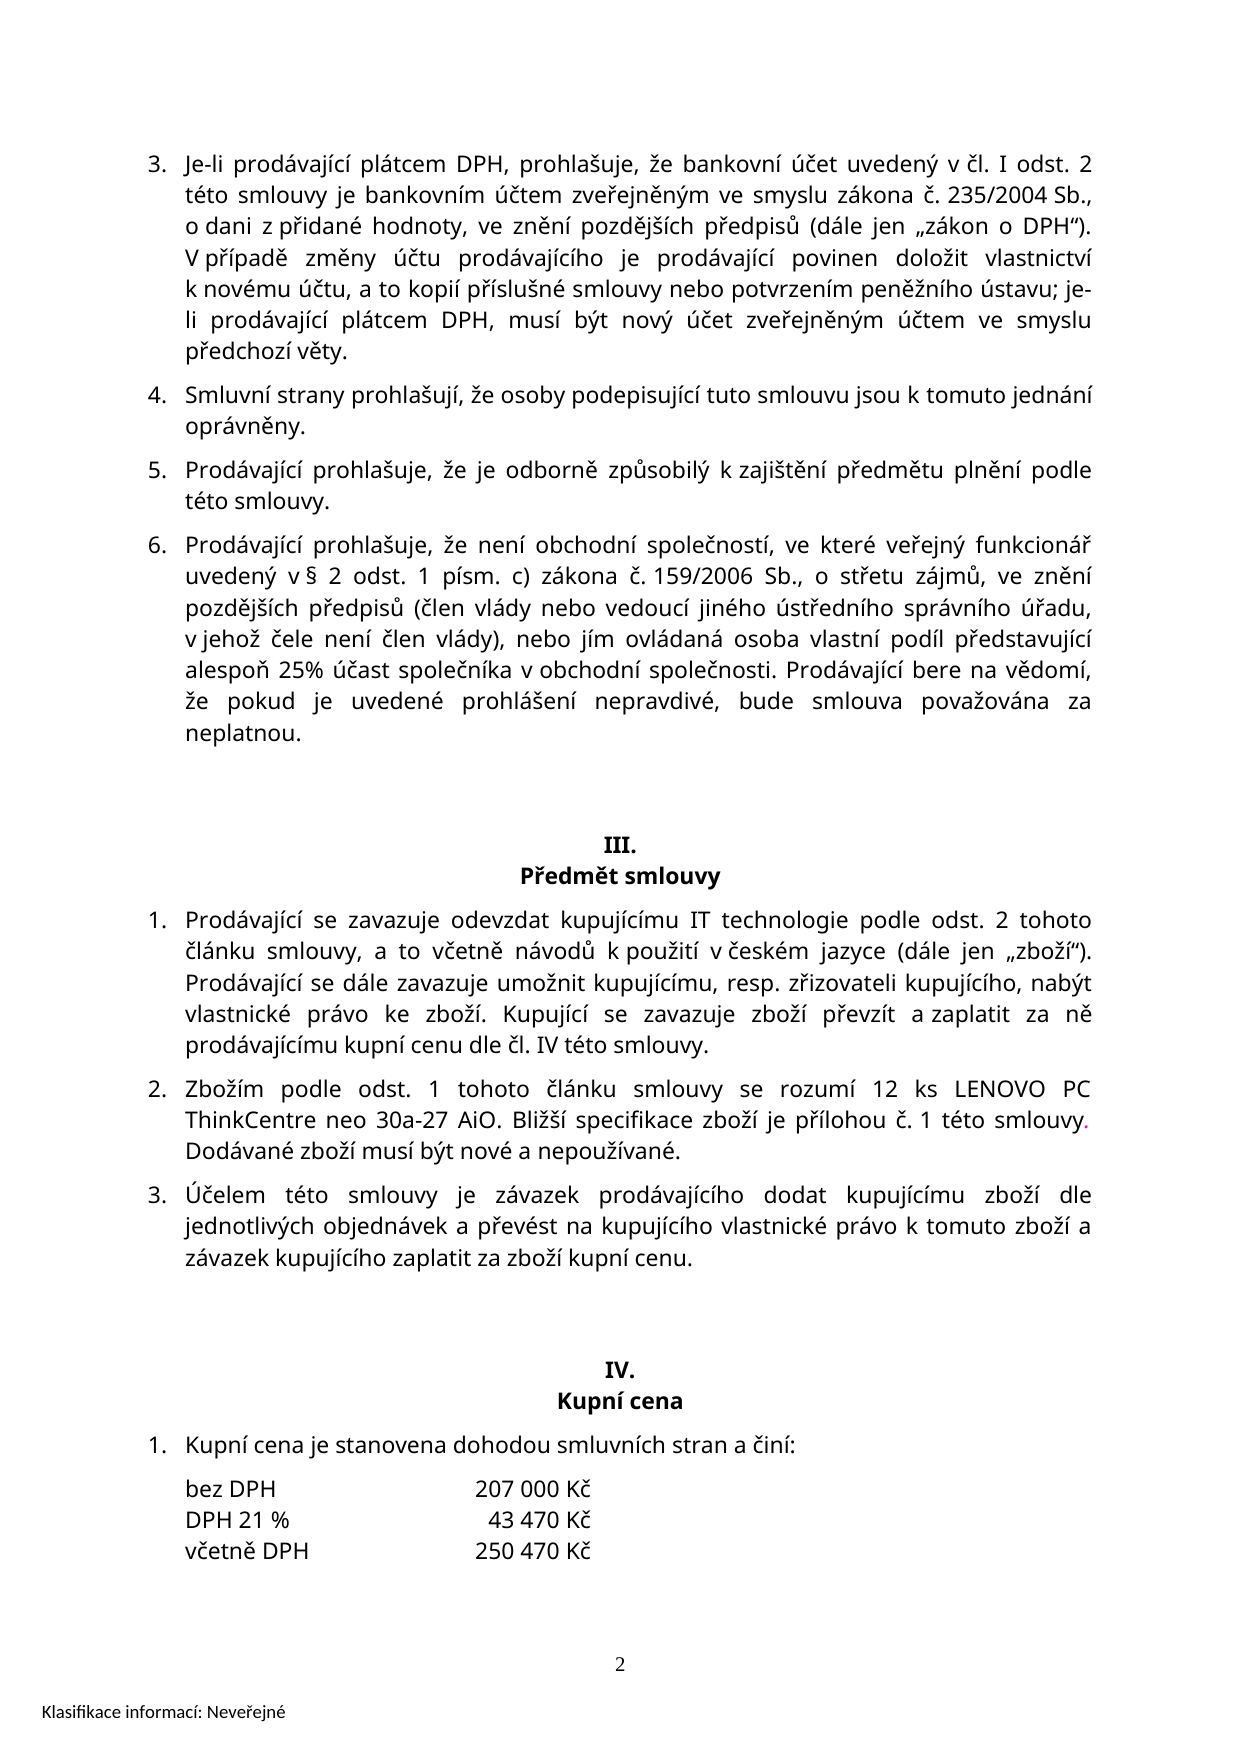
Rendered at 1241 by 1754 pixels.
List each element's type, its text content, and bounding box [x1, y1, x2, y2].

text DPH 21 % 43 470 Kč [185, 1504, 1092, 1535]
list Prodávající prohlašuje, že je odborně způsobilý k zajištění předmětu plnění podle této smlouvy. [148, 454, 1092, 516]
list Smluvní strany prohlašují, že osoby podepisující tuto smlouvu jsou k tomuto jednání oprávněny. [148, 379, 1092, 441]
text včetně DPH 250 470 Kč [185, 1535, 1092, 1566]
list Kupní cena je stanovena dohodou smluvních stran a činí: [148, 1429, 1092, 1460]
list Je-li prodávající plátcem DPH, prohlašuje, že bankovní účet uvedený v čl. I odst. 2 této smlouvy je bankovním účtem zveřejněným ve smyslu zákona č. 235/2004 Sb., o dani z přidané hodnoty, ve znění pozdějších předpisů (dále jen „zákon o DPH“). V případě změny účtu prodávajícího je prodávající povinen doložit vlastnictví k novému účtu, a to kopií příslušné smlouvy nebo potvrzením peněžního ústavu; je-li prodávající plátcem DPH, musí být nový účet zveřejněným účtem ve smyslu předchozí věty. [148, 148, 1092, 366]
list Prodávající se zavazuje odevzdat kupujícímu IT technologie podle odst. 2 tohoto článku smlouvy, a to včetně návodů k použití v českém jazyce (dále jen „zboží“). Prodávající se dále zavazuje umožnit kupujícímu, resp. zřizovateli kupujícího, nabýt vlastnické právo ke zboží. Kupující se zavazuje zboží převzít a zaplatit za ně prodávajícímu kupní cenu dle čl. IV této smlouvy. [148, 904, 1092, 1060]
text bez DPH 207 000 Kč [185, 1473, 1092, 1504]
list Účelem této smlouvy je závazek prodávajícího dodat kupujícímu zboží dle jednotlivých objednávek a převést na kupujícího vlastnické právo k tomuto zboží a závazek kupujícího zaplatit za zboží kupní cenu. [148, 1179, 1092, 1273]
text IV. Kupní cena [148, 1354, 1092, 1416]
list Prodávající prohlašuje, že není obchodní společností, ve které veřejný funkcionář uvedený v § 2 odst. 1 písm. c) zákona č. 159/2006 Sb., o střetu zájmů, ve znění pozdějších předpisů (člen vlády nebo vedoucí jiného ústředního správního úřadu, v jehož čele není člen vlády), nebo jím ovládaná osoba vlastní podíl představující alespoň 25% účast společníka v obchodní společnosti. Prodávající bere na vědomí, že pokud je uvedené prohlášení nepravdivé, bude smlouva považována za neplatnou. [148, 529, 1092, 748]
text III. Předmět smlouvy [148, 829, 1092, 891]
list Zbožím podle odst. 1 tohoto článku smlouvy se rozumí 12 ks LENOVO PC ThinkCentre neo 30a-27 AiO. Bližší specifikace zboží je přílohou č. 1 této smlouvy. Dodávané zboží musí být nové a nepoužívané. [148, 1073, 1092, 1166]
